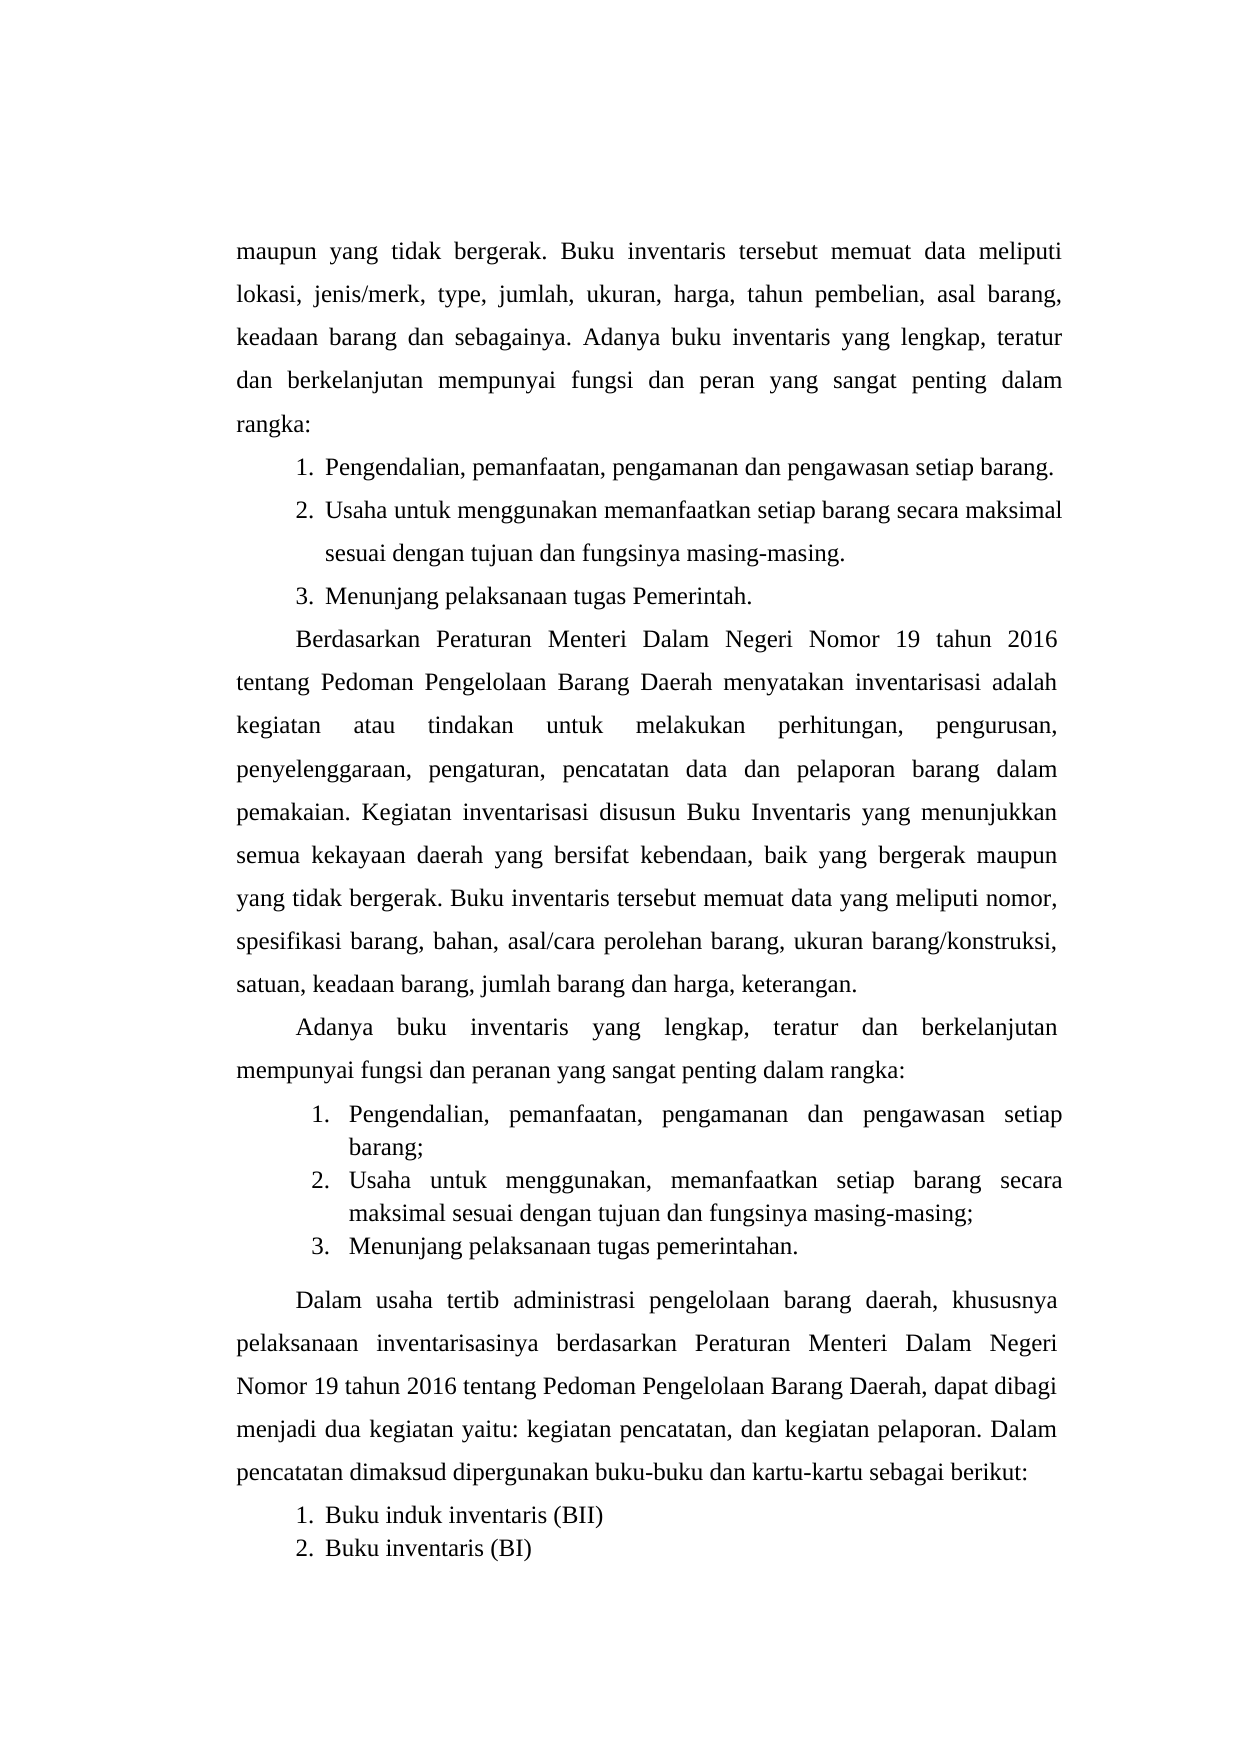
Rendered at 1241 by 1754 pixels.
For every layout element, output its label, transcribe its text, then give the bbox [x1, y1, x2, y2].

text Berdasarkan Peraturan Menteri Dalam Negeri Nomor 19 tahun 2016 tentang Pedoman Pengelolaan Barang Daerah menyatakan inventarisasi adalah kegiatan atau tindakan untuk melakukan perhitungan, pengurusan, penyelenggaraan, pengaturan, pencatatan data dan pelaporan barang dalam pemakaian. Kegiatan inventarisasi disusun Buku Inventaris yang menunjukkan semua kekayaan daerah yang bersifat kebendaan, baik yang bergerak maupun yang tidak bergerak. Buku inventaris tersebut memuat data yang meliputi nomor, spesifikasi barang, bahan, asal/cara perolehan barang, ukuran barang/konstruksi, satuan, keadaan barang, jumlah barang dan harga, keterangan. [236, 624, 1058, 998]
list Usaha untuk menggunakan memanfaatkan setiap barang secara maksimal sesuai dengan tujuan dan fungsinya masing-masing. [295, 495, 1063, 567]
text Dalam usaha tertib administrasi pengelolaan barang daerah, khususnya pelaksanaan inventarisasinya berdasarkan Peraturan Menteri Dalam Negeri Nomor 19 tahun 2016 tentang Pedoman Pengelolaan Barang Daerah, dapat dibagi menjadi dua kegiatan yaitu: kegiatan pencatatan, dan kegiatan pelaporan. Dalam pencatatan dimaksud dipergunakan buku-buku dan kartu-kartu sebagai berikut: [236, 1285, 1058, 1486]
list Buku induk inventaris (BII) [295, 1500, 1058, 1529]
list Pengendalian, pemanfaatan, pengamanan dan pengawasan setiap barang; [311, 1099, 1063, 1161]
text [236, 236, 1063, 437]
list Menunjang pelaksanaan tugas pemerintahan. [311, 1231, 1063, 1259]
list Menunjang pelaksanaan tugas Pemerintah. [295, 581, 1063, 610]
text Adanya buku inventaris yang lengkap, teratur dan berkelanjutan mempunyai fungsi dan peranan yang sangat penting dalam rangka: [236, 1012, 1058, 1084]
list Buku inventaris (BI) [295, 1533, 1058, 1562]
list Pengendalian, pemanfaatan, pengamanan dan pengawasan setiap barang. [295, 452, 1063, 481]
list Usaha untuk menggunakan, memanfaatkan setiap barang secara maksimal sesuai dengan tujuan dan fungsinya masing-masing; [311, 1165, 1063, 1227]
